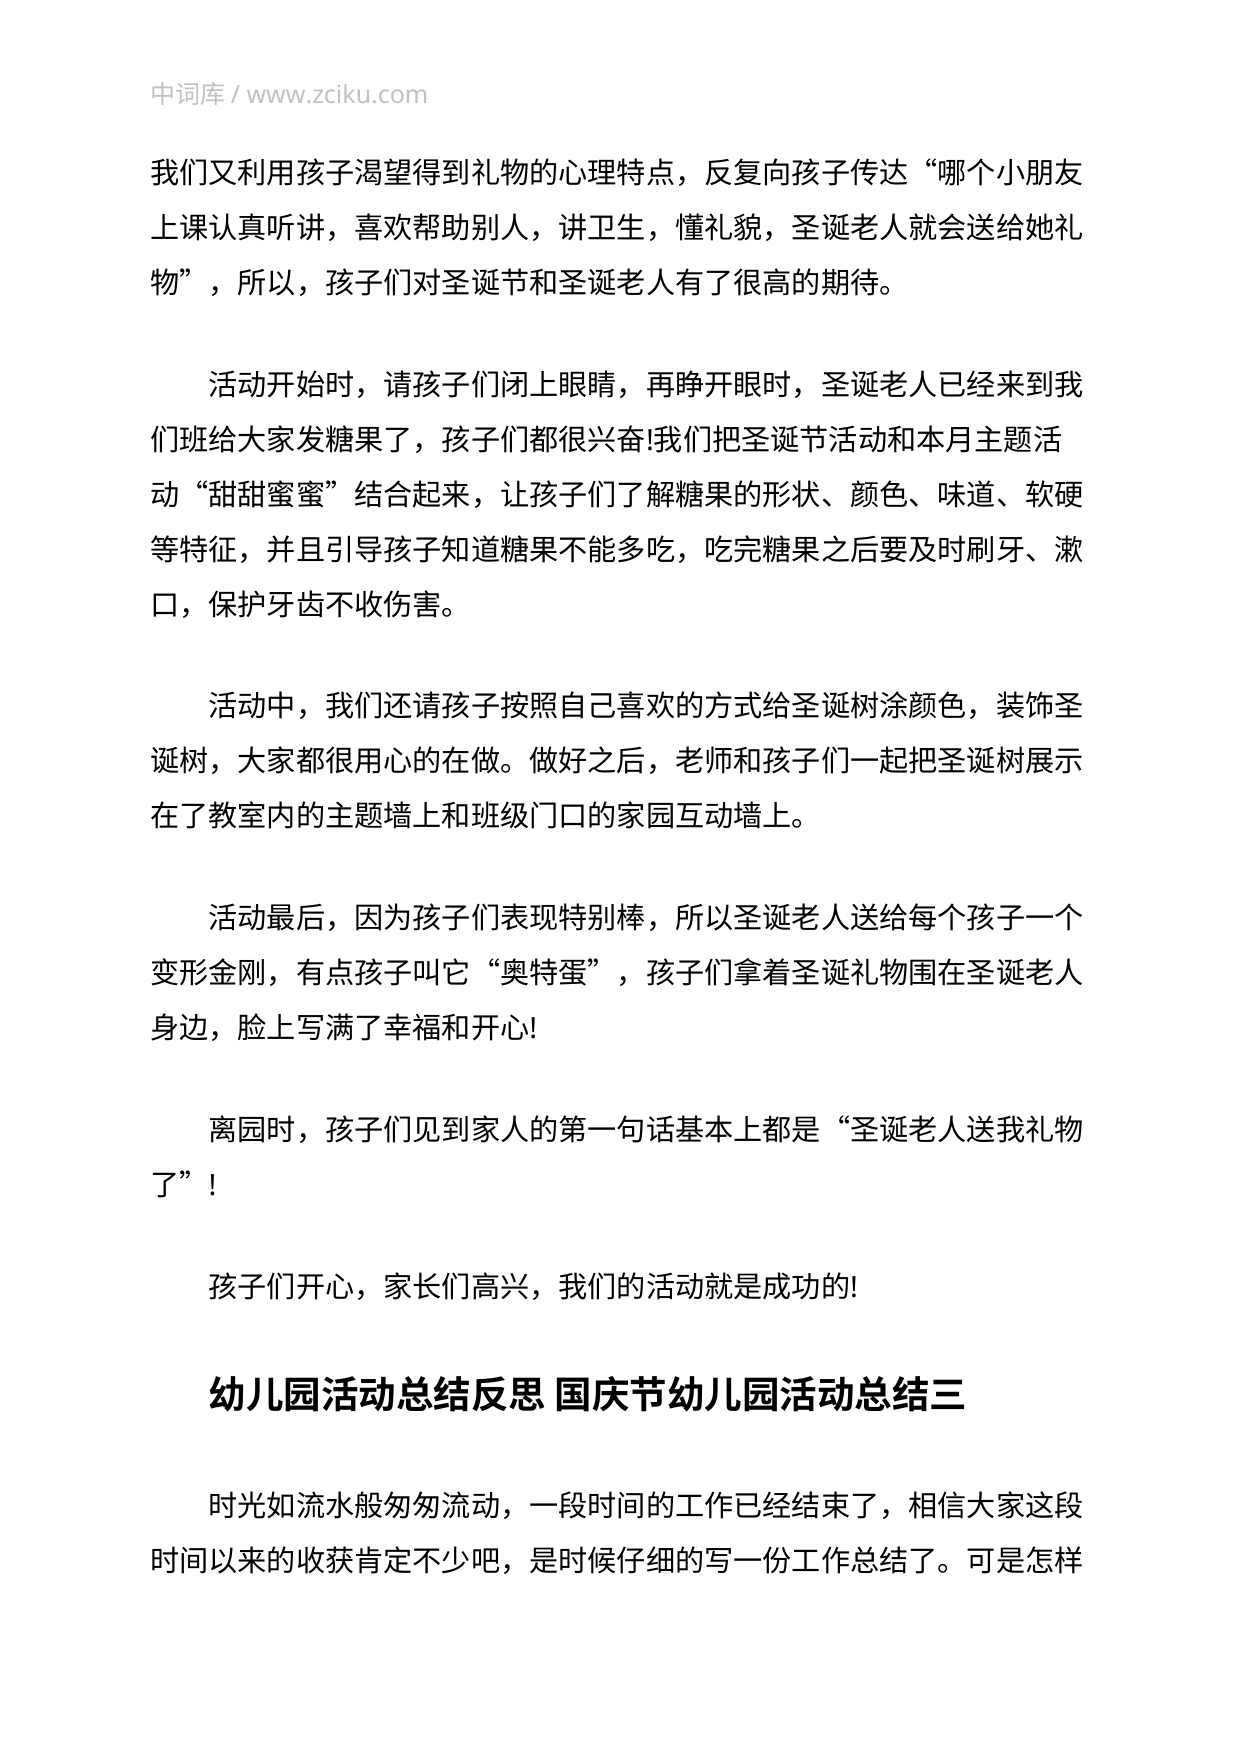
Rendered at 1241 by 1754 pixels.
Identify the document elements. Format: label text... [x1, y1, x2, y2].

text 活动开始时，请孩子们闭上眼睛，再睁开眼时，圣诞老人已经来到我们班给大家发糖果了，孩子们都很兴奋!我们把圣诞节活动和本月主题活动“甜甜蜜蜜”结合起来，让孩子们了解糖果的形状、颜色、味道、软硬等特征，并且引导孩子知道糖果不能多吃，吃完糖果之后要及时刷牙、漱口，保护牙齿不收伤害。 [150, 362, 1090, 623]
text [150, 150, 1090, 302]
text 幼儿园活动总结反思 国庆节幼儿园活动总结三 [150, 1365, 1090, 1419]
text 孩子们开心，家长们高兴，我们的活动就是成功的! [150, 1263, 1090, 1306]
text 离园时，孩子们见到家人的第一句话基本上都是“圣诞老人送我礼物了”! [150, 1106, 1090, 1204]
text 活动中，我们还请孩子按照自己喜欢的方式给圣诞树涂颜色，装饰圣诞树，大家都很用心的在做。做好之后，老师和孩子们一起把圣诞树展示在了教室内的主题墙上和班级门口的家园互动墙上。 [150, 683, 1090, 835]
text 活动最后，因为孩子们表现特别棒，所以圣诞老人送给每个孩子一个变形金刚，有点孩子叫它“奥特蛋”，孩子们拿着圣诞礼物围在圣诞老人身边，脸上写满了幸福和开心! [150, 894, 1090, 1047]
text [150, 1483, 1090, 1580]
